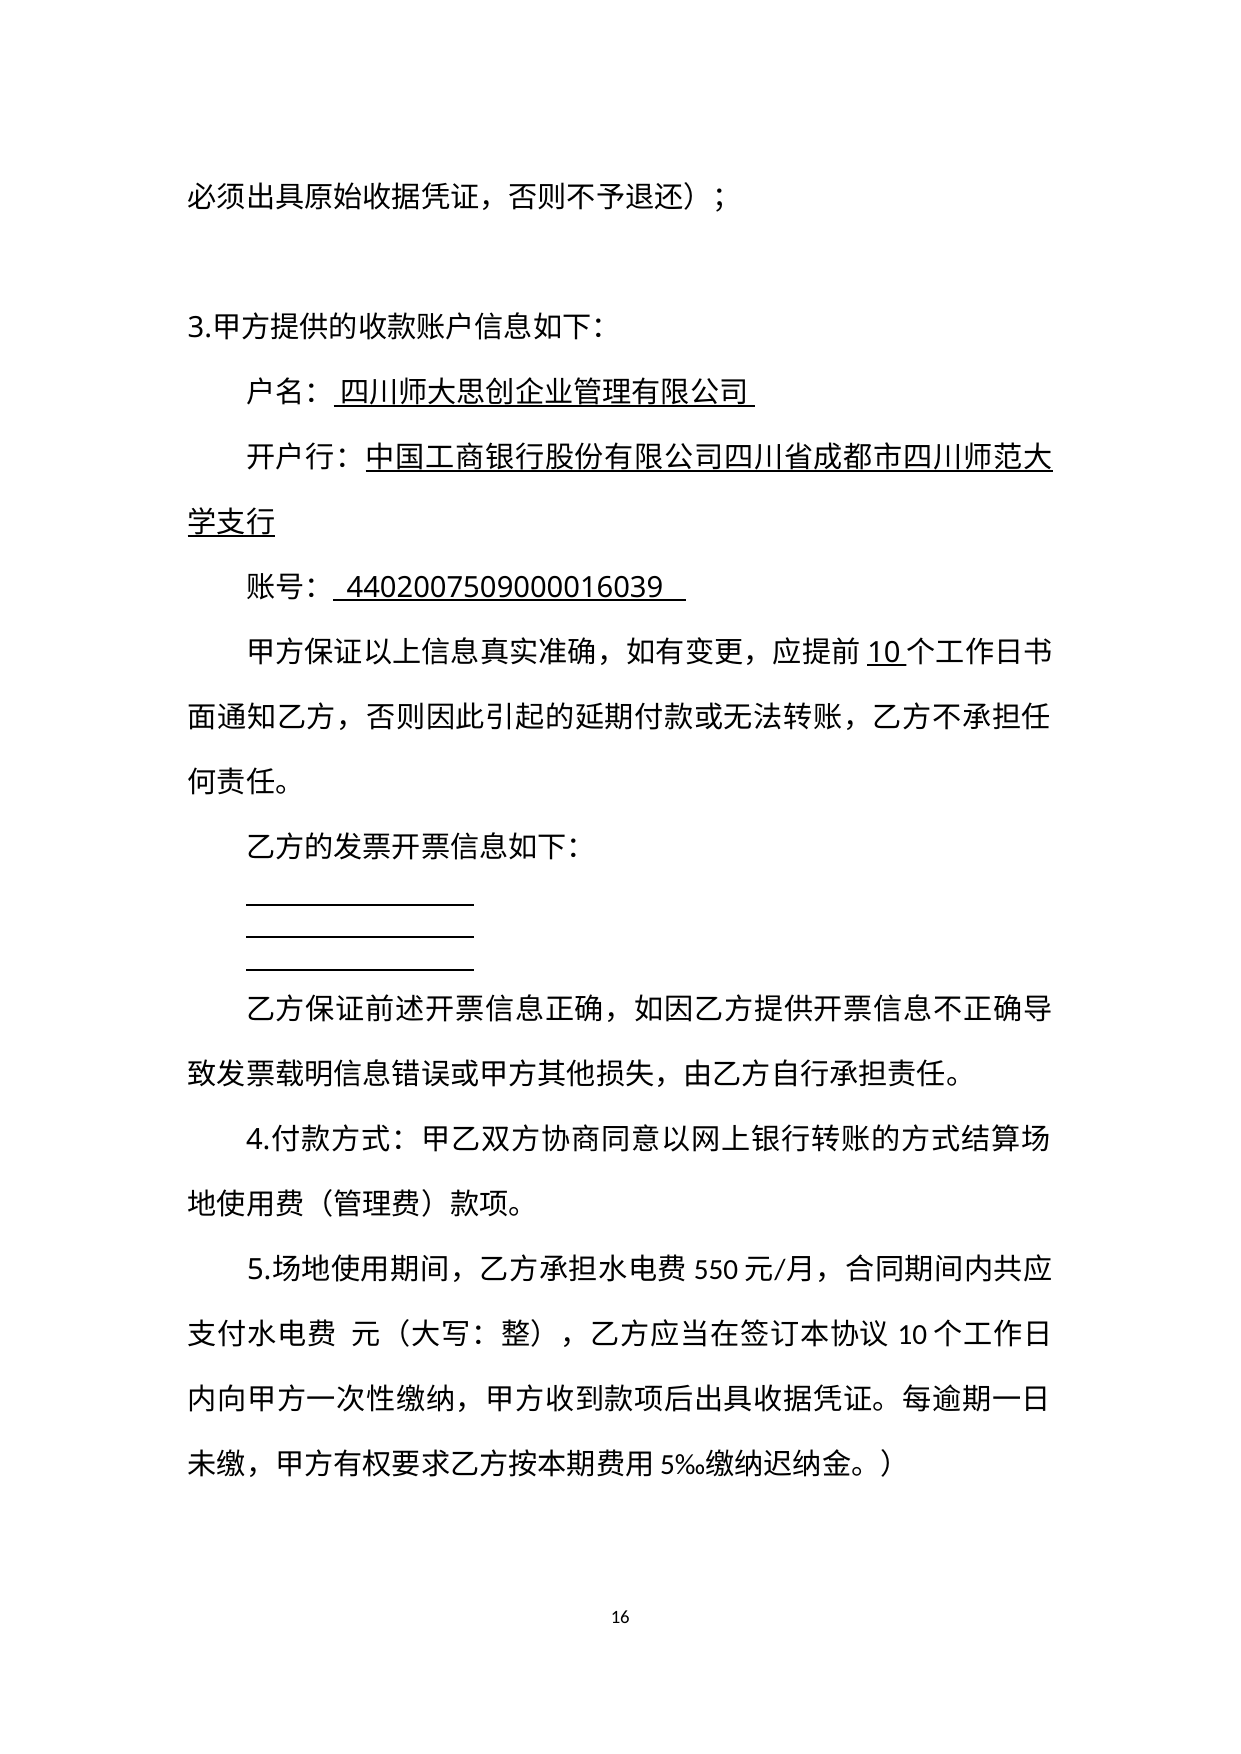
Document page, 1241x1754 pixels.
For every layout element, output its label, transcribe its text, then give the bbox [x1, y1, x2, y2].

text 开户行：中国工商银行股份有限公司四川省成都市四川师范大学支行 [187, 422, 1053, 552]
text 乙方的发票开票信息如下： [187, 812, 1053, 877]
text 户名： 四川师大思创企业管理有限公司 [187, 357, 1053, 422]
text 乙方保证前述开票信息正确，如因乙方提供开票信息不正确导致发票载明信息错误或甲方其他损失，由乙方自行承担责任。 [187, 974, 1053, 1104]
text 5.场地使用期间，乙方承担水电费550元/月，合同期间内共应支付水电费 元（大写：整），乙方应当在签订本协议10个工作日内向甲方一次性缴纳，甲方收到款项后出具收据凭证。每逾期一日未缴，甲方有权要求乙方按本期费用5‰缴纳迟纳金。） [187, 1234, 1053, 1494]
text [187, 162, 1053, 357]
text 甲方保证以上信息真实准确，如有变更，应提前10个工作日书面通知乙方，否则因此引起的延期付款或无法转账，乙方不承担任何责任。 [187, 617, 1053, 812]
text 4.付款方式：甲乙双方协商同意以网上银行转账的方式结算场地使用费（管理费）款项。 [187, 1104, 1053, 1234]
text 账号： 4402007509000016039 [187, 552, 1053, 617]
